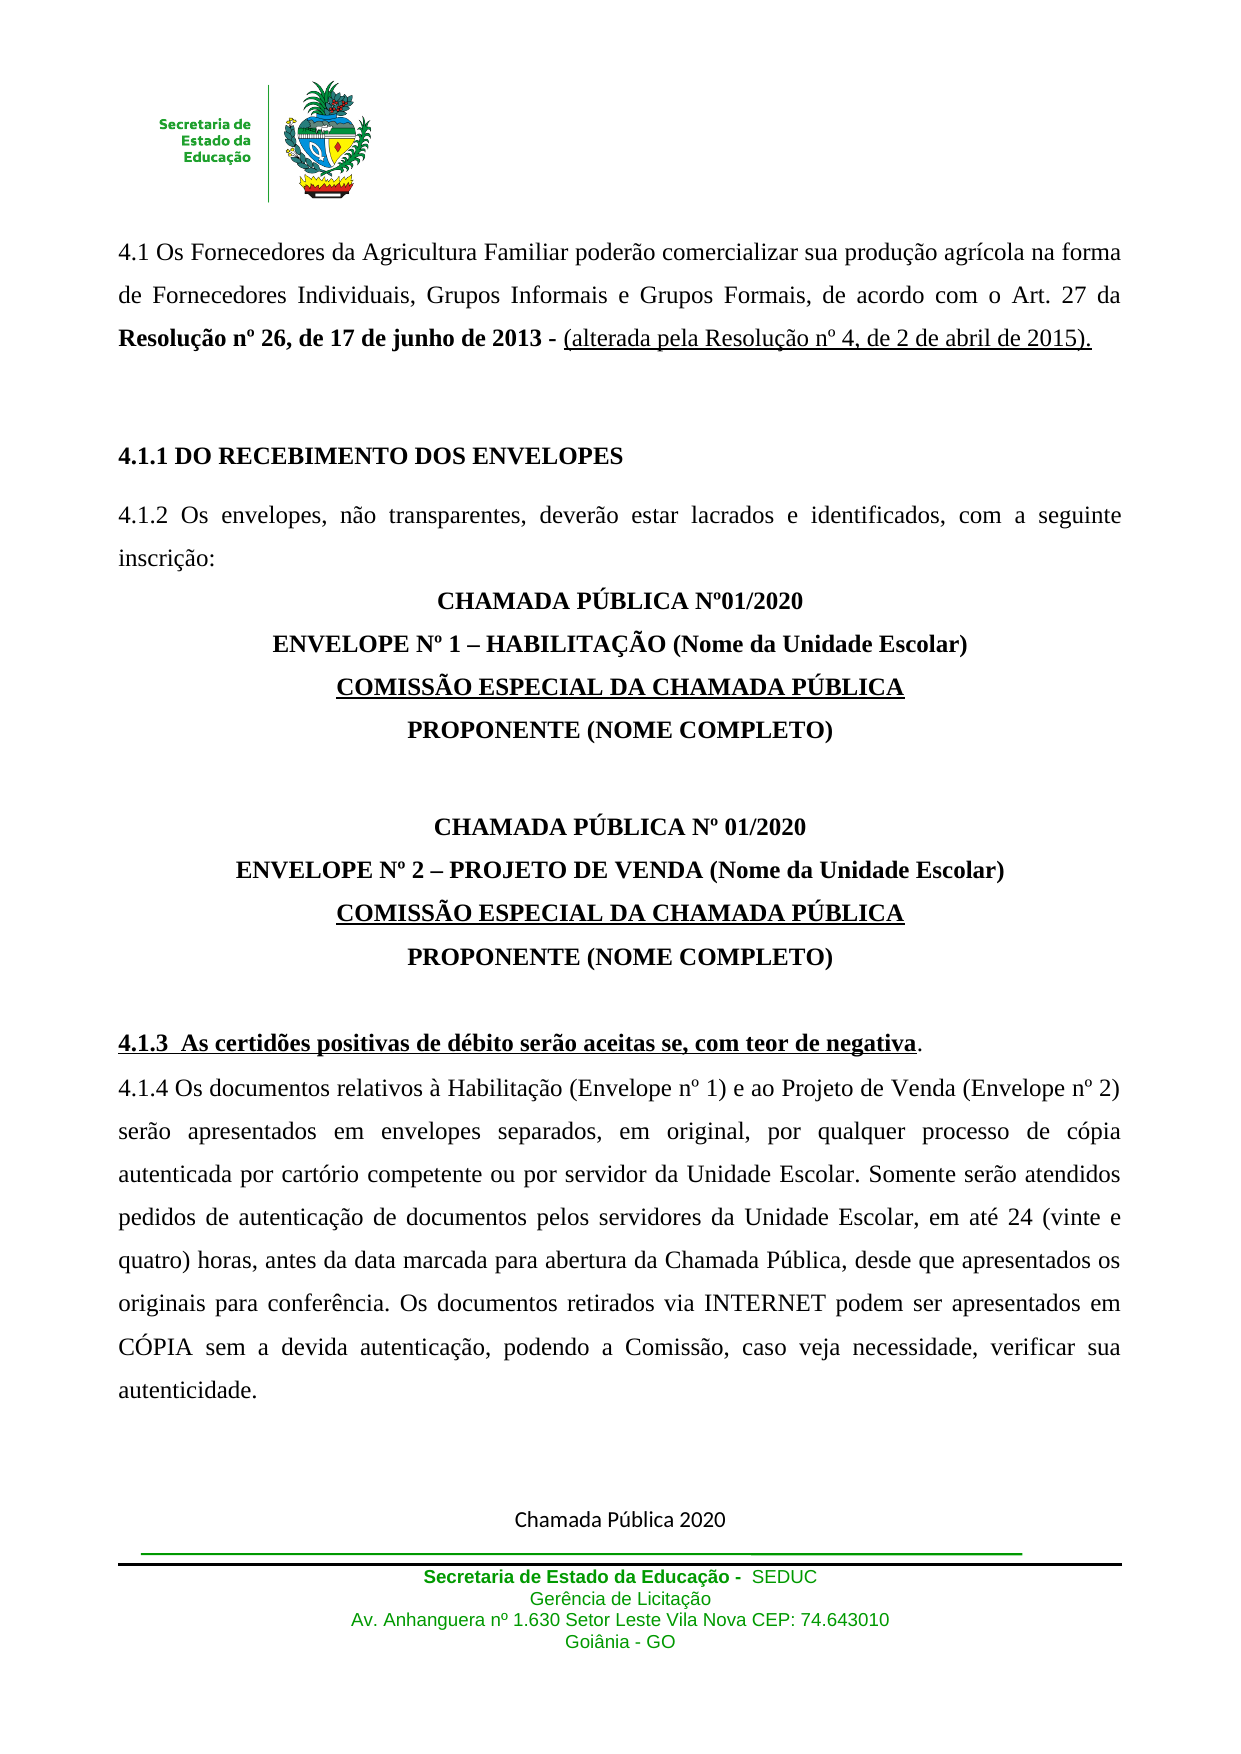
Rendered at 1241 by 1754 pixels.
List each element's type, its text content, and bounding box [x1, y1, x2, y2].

text 4.1.4 Os documentos relativos à Habilitação (Envelope nº 1) e ao Projeto de Venda (Envelope nº 2) serão apresentados em envelopes separados, em original, por qualquer processo de cópia autenticada por cartório competente ou por servidor da Unidade Escolar. Somente serão atendidos pedidos de autenticação de documentos pelos servidores da Unidade Escolar, em até 24 (vinte e quatro) horas, antes da data marcada para abertura da Chamada Pública, desde que apresentados os originais para conferência. Os documentos retirados via INTERNET podem ser apresentados em CÓPIA sem a devida autenticação, podendo a Comissão, caso veja necessidade, verificar sua autenticidade. [118, 1073, 1122, 1403]
text ENVELOPE Nº 2 – PROJETO DE VENDA (Nome da Unidade Escolar) [118, 855, 1122, 884]
text COMISSÃO ESPECIAL DA CHAMADA PÚBLICA [118, 898, 1122, 927]
text PROPONENTE (NOME COMPLETO) [118, 942, 1122, 970]
text PROPONENTE (NOME COMPLETO) [118, 715, 1122, 744]
text 4.1.1 DO RECEBIMENTO DOS ENVELOPES [118, 441, 1122, 470]
text COMISSÃO ESPECIAL DA CHAMADA PÚBLICA [118, 672, 1122, 701]
text CHAMADA PÚBLICA Nº 01/2020 [118, 812, 1122, 841]
text 4.1.2 Os envelopes, não transparentes, deverão estar lacrados e identificados, com a seguinte inscrição: [118, 500, 1122, 572]
text ENVELOPE Nº 1 – HABILITAÇÃO (Nome da Unidade Escolar) [118, 629, 1122, 658]
text 4.1.3 As certidões positivas de débito serão aceitas se, com teor de negativa. [118, 1028, 1122, 1057]
text 4.1 Os Fornecedores da Agricultura Familiar poderão comercializar sua produção agrícola na forma de Fornecedores Individuais, Grupos Informais e Grupos Formais, de acordo com o Art. 27 da Resolução nº 26, de 17 de junho de 2013 - (alterada pela Resolução nº 4, de 2 de abril de 2015). [118, 237, 1122, 352]
picture [118, 73, 412, 210]
text CHAMADA PÚBLICA Nº01/2020 [118, 586, 1122, 615]
